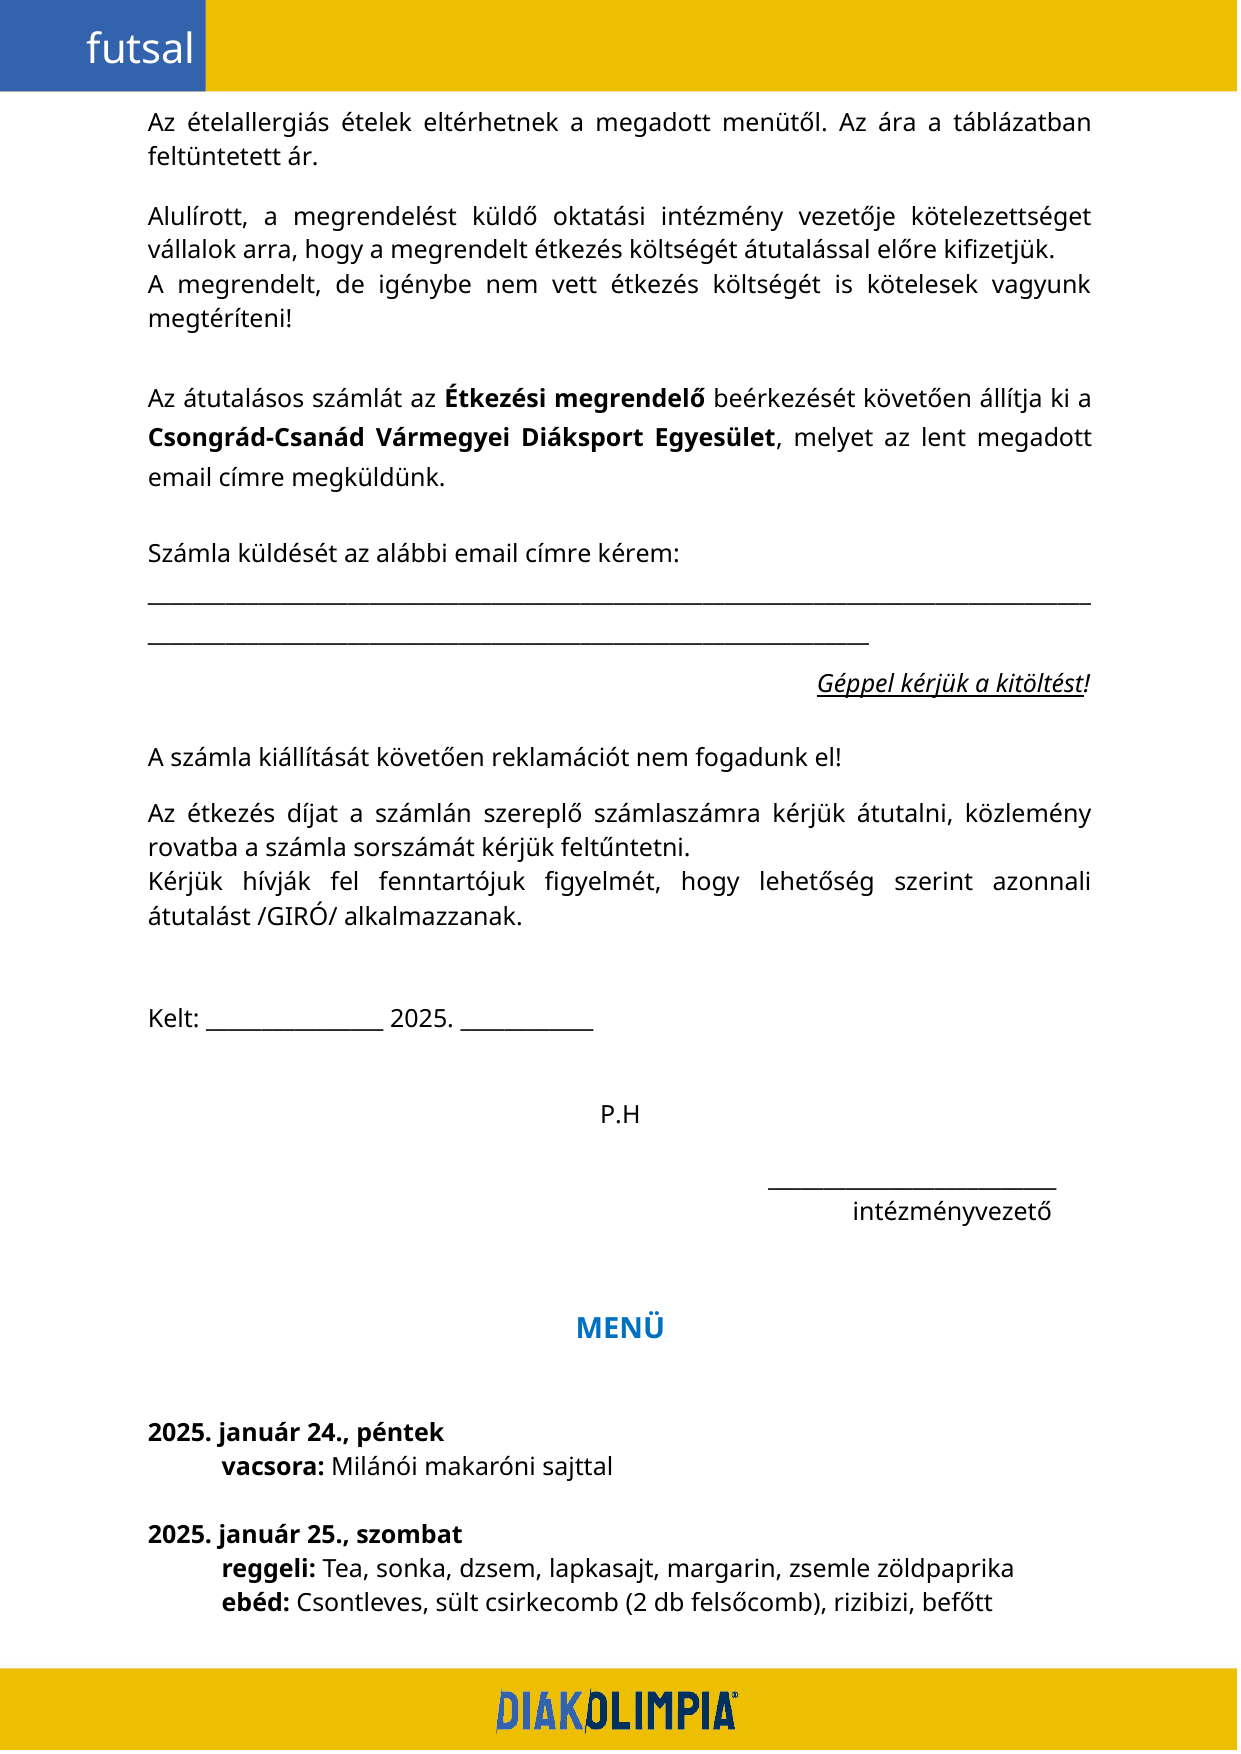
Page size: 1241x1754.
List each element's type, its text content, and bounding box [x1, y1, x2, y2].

text Számla küldését az alábbi email címre kérem: ______________________________________________________________________________________________________________________________________________________ [148, 536, 1093, 648]
text 2025. január 25., szombat [148, 1517, 1093, 1551]
text A számla kiállítását követően reklamációt nem fogadunk el! [148, 739, 1093, 773]
text Kelt: ________________ 2025. ____________ [148, 1000, 1093, 1034]
text Az átutalásos számlát az Étkezési megrendelő beérkezését követően állítja ki a Csongrád-Csanád Vármegyei Diáksport Egyesület, melyet az lent megadott email címre megküldünk. [148, 381, 1093, 493]
text MENÜ [148, 1307, 1093, 1347]
text Géppel kérjük a kitöltést! [148, 666, 1093, 700]
text Az étkezés díjat a számlán szereplő számlaszámra kérjük átutalni, közlemény rovatba a számla sorszámát kérjük feltűntetni. [148, 796, 1093, 864]
picture [0, 0, 1237, 1750]
text vacsora: Milánói makaróni sajttal [148, 1449, 1093, 1483]
text Kérjük hívják fel fenntartójuk figyelmét, hogy lehetőség szerint azonnali átutalást /GIRÓ/ alkalmazzanak. [148, 864, 1093, 932]
text P.H [148, 1097, 1093, 1131]
text ebéd: Csontleves, sült csirkecomb (2 db felsőcomb), rizibizi, befőtt [221, 1585, 1137, 1619]
text reggeli: Tea, sonka, dzsem, lapkasajt, margarin, zsemle zöldpaprika [221, 1551, 1137, 1585]
text intézményvezető [738, 1193, 1093, 1227]
text Alulírott, a megrendelést küldő oktatási intézmény vezetője kötelezettséget vállalok arra, hogy a megrendelt étkezés költségét átutalással előre kifizetjük. [148, 198, 1093, 266]
text Az ételallergiás ételek eltérhetnek a megadott menütől. Az ára a táblázatban feltüntetett ár. [148, 105, 1093, 173]
text A megrendelt, de igénybe nem vett étkezés költségét is kötelesek vagyunk megtéríteni! [148, 266, 1093, 334]
text 2025. január 24., péntek [148, 1415, 1093, 1449]
text __________________________ [768, 1159, 1166, 1193]
